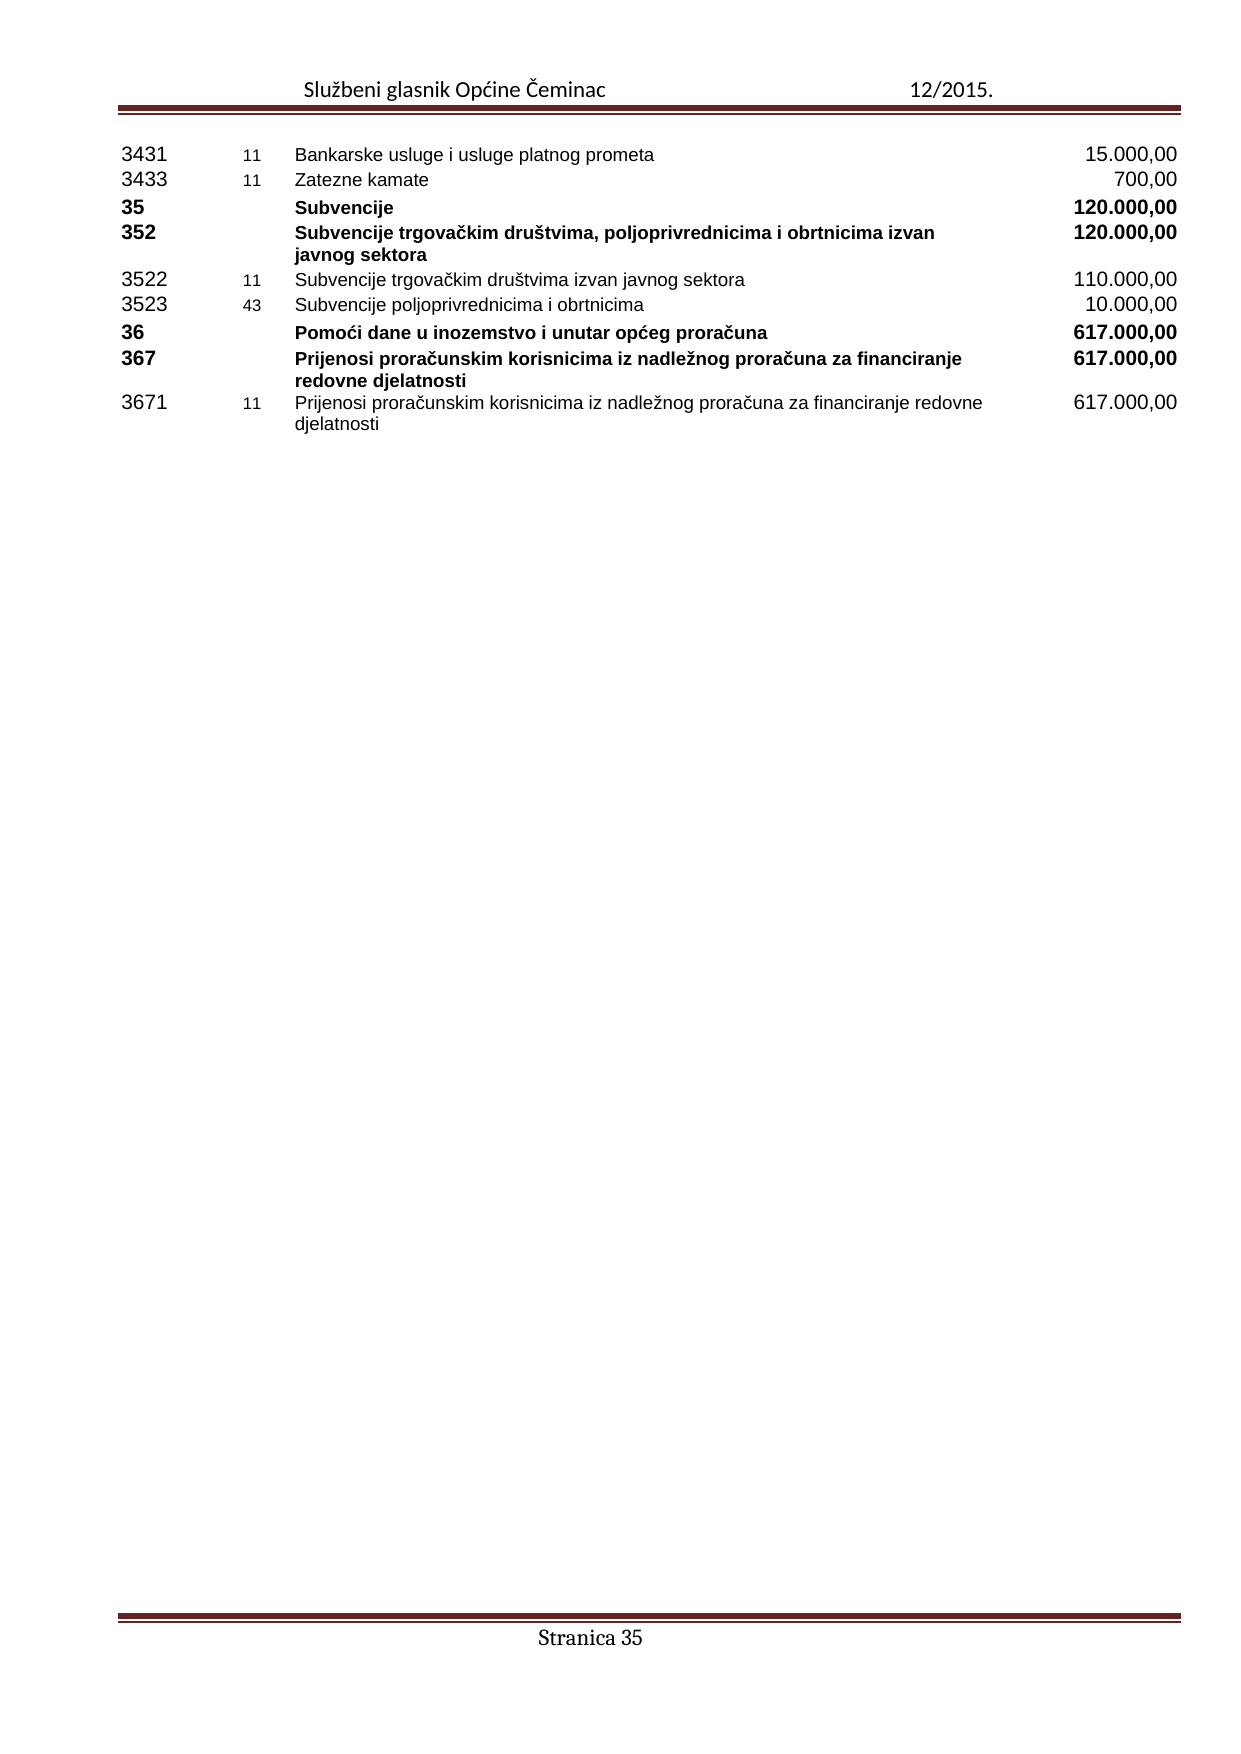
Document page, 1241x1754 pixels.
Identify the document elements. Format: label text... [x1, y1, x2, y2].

text 3431 11 Bankarske usluge i usluge platnog prometa 15.000,00 [118, 142, 1181, 166]
text 35 Subvencije 120.000,00 [118, 194, 1181, 219]
text 3523 43 Subvencije poljoprivrednicima i obrtnicima 10.000,00 [118, 293, 1181, 316]
text 3522 11 Subvencije trgovačkim društvima izvan javnog sektora 110.000,00 [118, 268, 1181, 291]
text javnog sektora [118, 244, 1181, 266]
text 367 Prijenosi proračunskim korisnicima iz nadležnog proračuna za financiranje 617.000,00 [118, 348, 1181, 369]
text 352 Subvencije trgovačkim društvima, poljoprivrednicima i obrtnicima izvan 120.000,00 [118, 222, 1181, 244]
text djelatnosti [118, 414, 1181, 435]
text 3433 11 Zatezne kamate 700,00 [118, 167, 1181, 191]
text 36 Pomoći dane u inozemstvo i unutar općeg proračuna 617.000,00 [118, 319, 1181, 344]
text 3671 11 Prijenosi proračunskim korisnicima iz nadležnog proračuna za financiranje redovne 617.000,00 [118, 393, 1181, 414]
text redovne djelatnosti [118, 369, 1181, 392]
